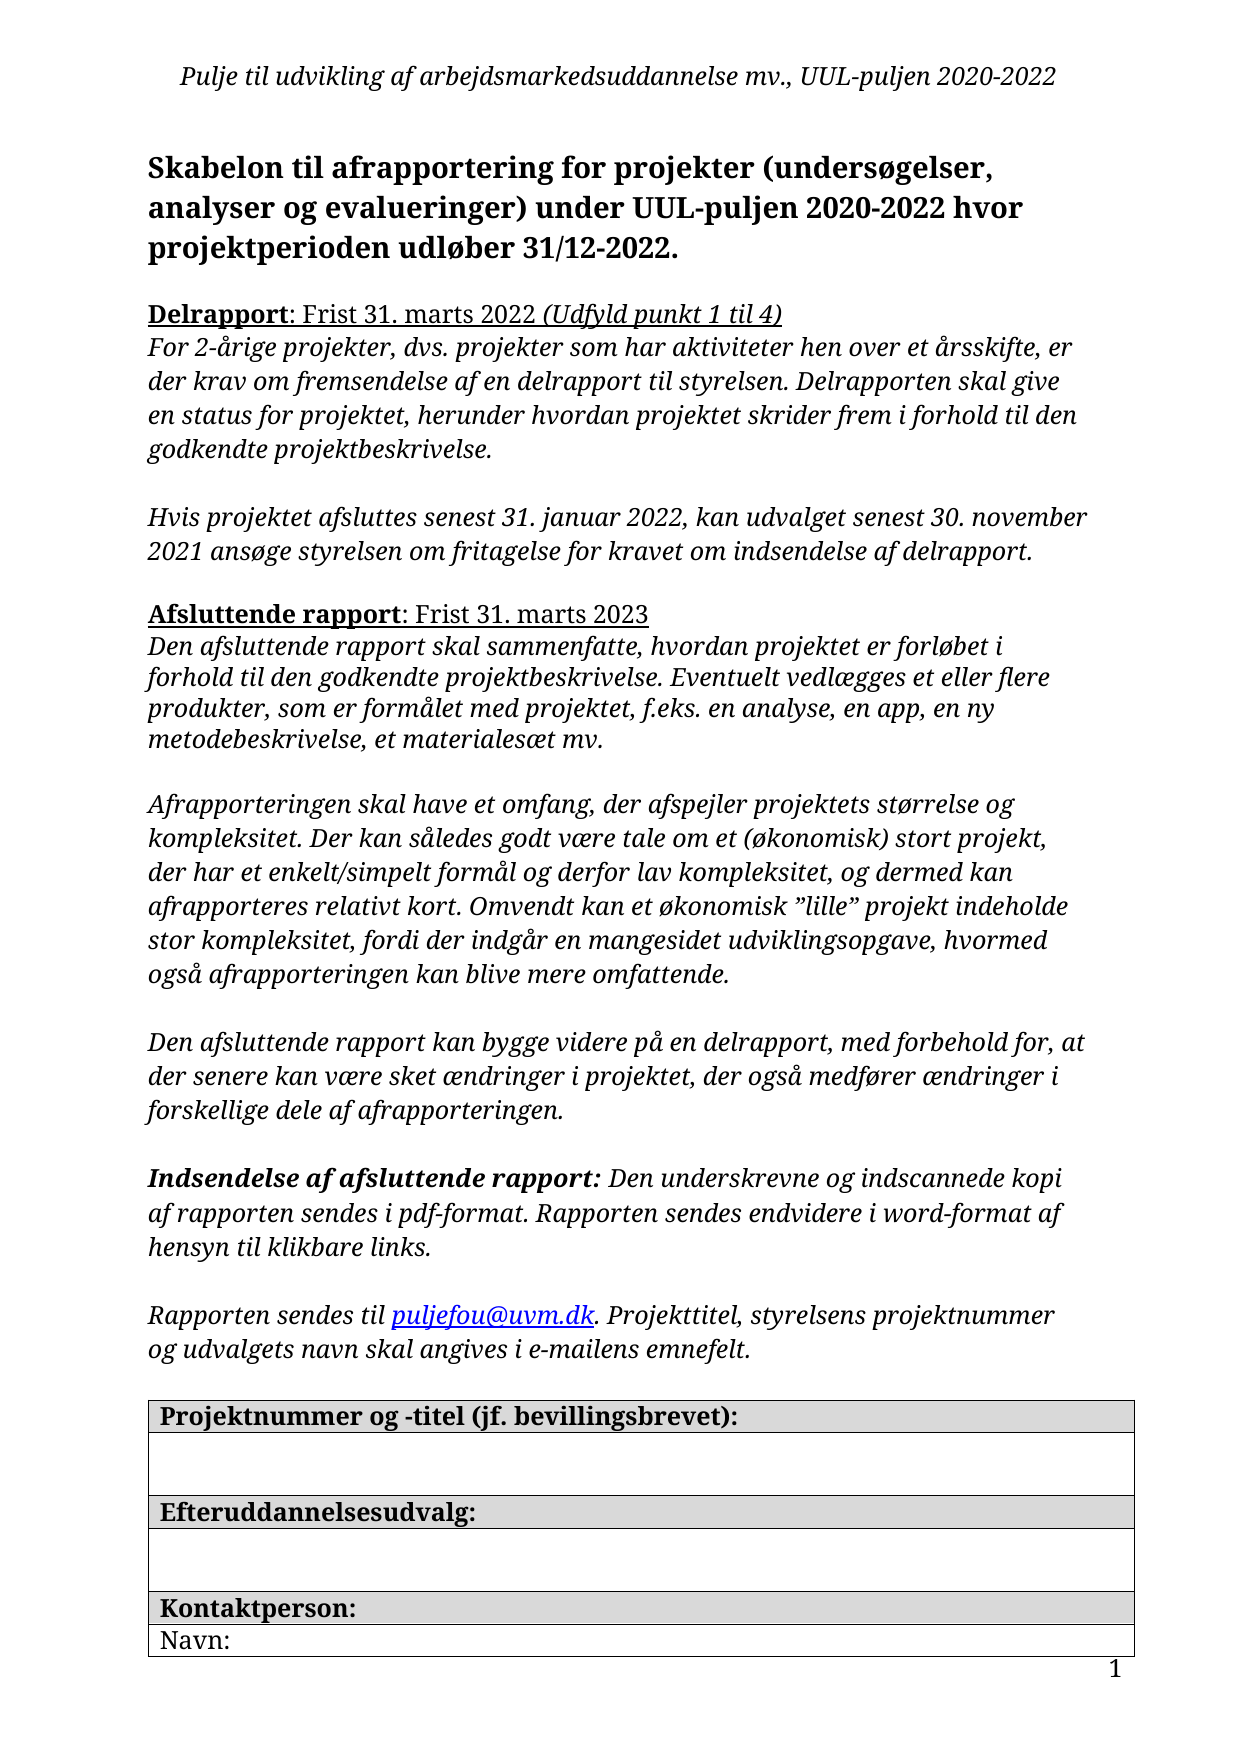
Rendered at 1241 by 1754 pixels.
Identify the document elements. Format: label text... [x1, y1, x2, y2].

text Hvis projektet afsluttes senest 31. januar 2022, kan udvalget senest 30. november 2021 ansøge styrelsen om fritagelse for kravet om indsendelse af delrapport. [148, 499, 1092, 568]
table_cell Kontaktperson: [149, 1592, 1134, 1623]
text Afsluttende rapport: Frist 31. marts 2023 [148, 599, 1092, 630]
text Afrapporteringen skal have et omfang, der afspejler projektets størrelse og kompleksitet. Der kan således godt være tale om et (økonomisk) stort projekt, der har et enkelt/simpelt formål og derfor lav kompleksitet, og dermed kan afrapporteres relativt kort. Omvendt kan et økonomisk ”lille” projekt indeholde stor kompleksitet, fordi der indgår en mangesidet udviklingsopgave, hvormed også afrapporteringen kan blive mere omfattende. [148, 786, 1092, 991]
text Delrapport: Frist 31. marts 2022 (Udfyld punkt 1 til 4) [148, 298, 1092, 329]
text Den afsluttende rapport kan bygge videre på en delrapport, med forbehold for, at der senere kan være sket ændringer i projektet, der også medfører ændringer i forskellige dele af afrapporteringen. [148, 1025, 1092, 1127]
text For 2-årige projekter, dvs. projekter som har aktiviteter hen over et årsskifte, er der krav om fremsendelse af en delrapport til styrelsen. Delrapporten skal give en status for projektet, herunder hvordan projektet skrider frem i forhold til den godkendte projektbeskrivelse. [148, 329, 1092, 466]
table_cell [149, 1625, 1134, 1656]
table_cell Efteruddannelsesudvalg: [149, 1496, 1134, 1528]
table_cell [149, 1433, 1134, 1495]
text Skabelon til afrapportering for projekter (undersøgelser, analyser og evalueringer) under UUL-puljen 2020-2022 hvor projektperioden udløber 31/12-2022. [148, 148, 1092, 267]
table_header Projektnummer og -titel (jf. bevillingsbrevet): [149, 1401, 1134, 1432]
text Indsendelse af afsluttende rapport: Den underskrevne og indscannede kopi af rapporten sendes i pdf-format. Rapporten sendes endvidere i word-format af hensyn til klikbare links. [148, 1161, 1092, 1263]
text Rapporten sendes til puljefou@uvm.dk. Projekttitel, styrelsens projektnummer og udvalgets navn skal angives i e-mailens emnefelt. [148, 1297, 1092, 1366]
table_cell [149, 1529, 1134, 1591]
text Den afsluttende rapport skal sammenfatte, hvordan projektet er forløbet i forhold til den godkendte projektbeskrivelse. Eventuelt vedlægges et eller flere produkter, som er formålet med projektet, f.eks. en analyse, en app, en ny metodebeskrivelse, et materialesæt mv. [148, 630, 1092, 755]
